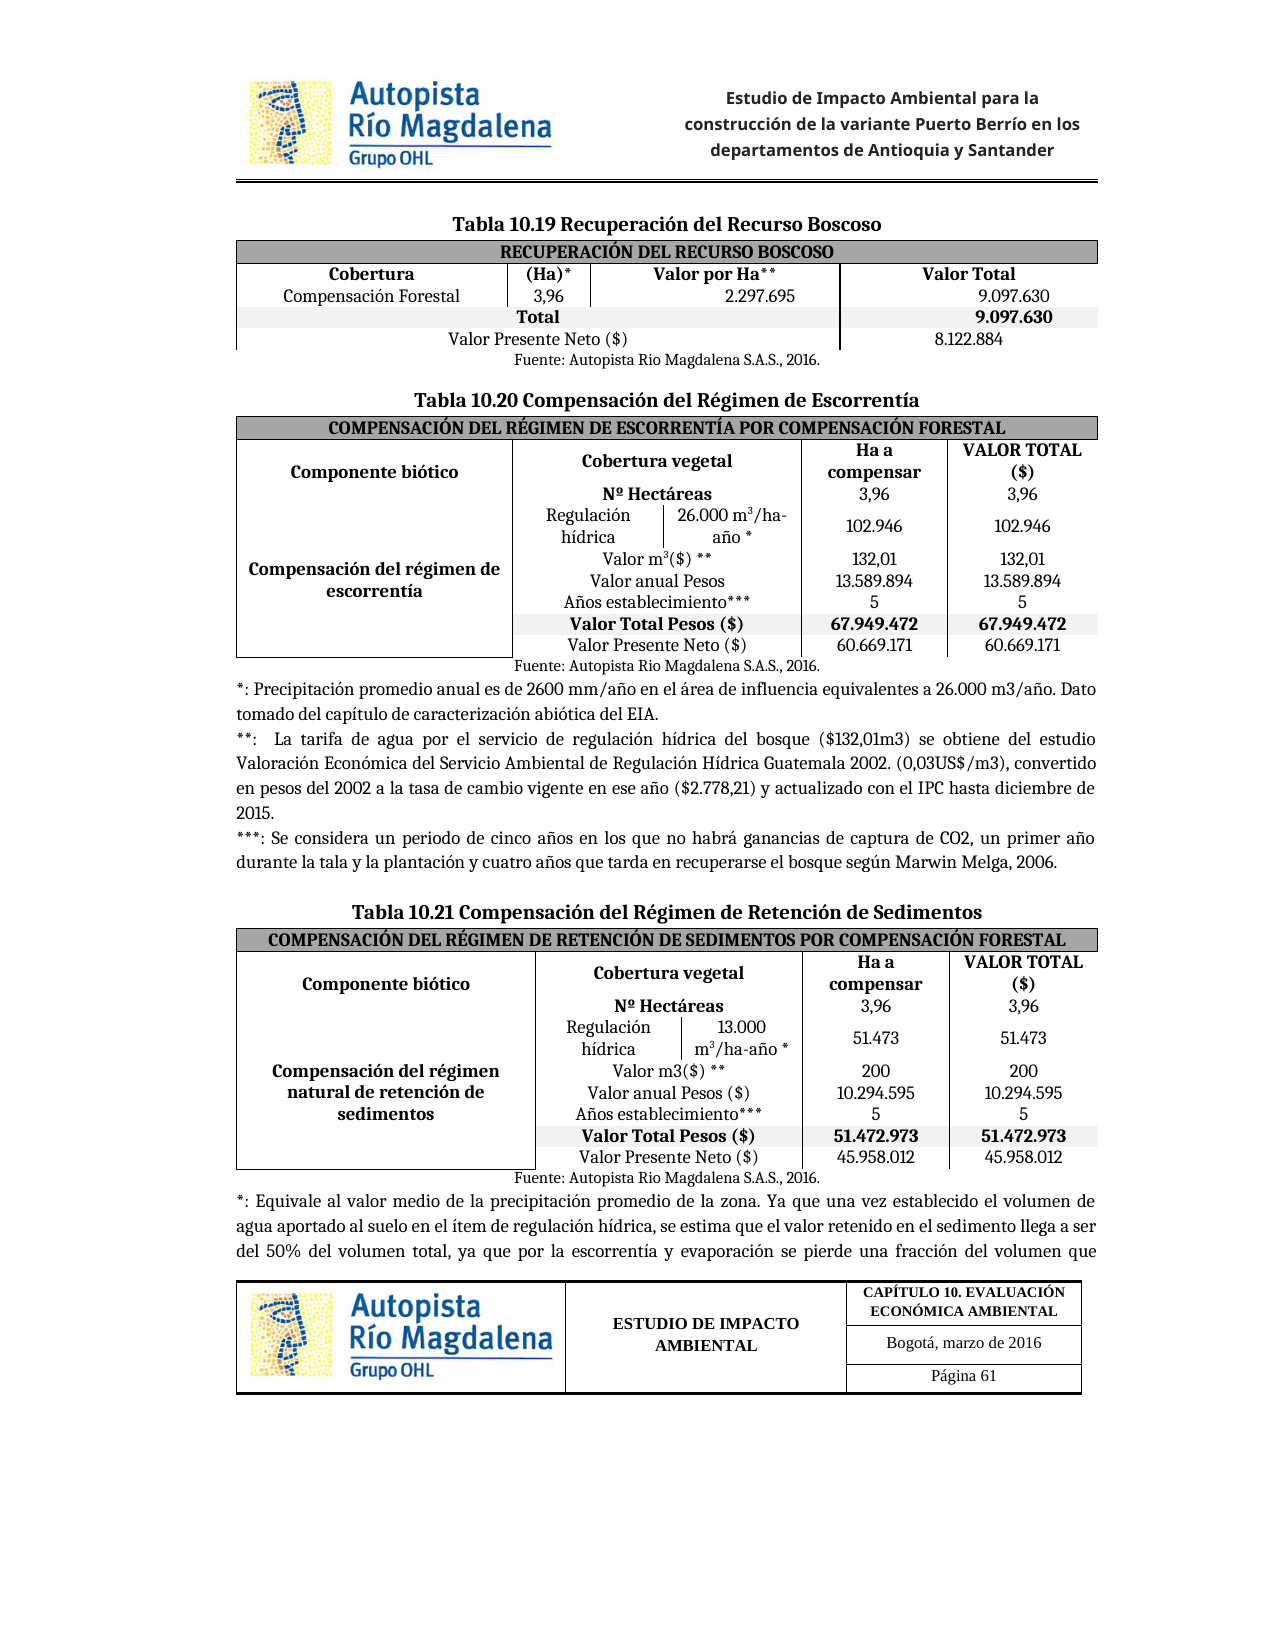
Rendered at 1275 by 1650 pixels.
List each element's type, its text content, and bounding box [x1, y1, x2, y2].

table_cell Valor Total [841, 264, 1098, 285]
table_cell 51.473 [803, 1017, 949, 1060]
table_cell 3,96 [948, 483, 1098, 504]
table_cell Ha a compensar [803, 952, 949, 995]
table_cell Componente biótico [237, 440, 512, 504]
table_cell 60.669.171 [948, 635, 1098, 657]
text Tabla 10.19 Recuperación del Recurso Boscoso [236, 213, 1098, 237]
picture [247, 73, 555, 172]
table_cell 5 [948, 592, 1098, 613]
table_cell Valor anual Pesos ($) [536, 1083, 802, 1104]
table_cell Valor Presente Neto ($) [536, 1147, 802, 1169]
table_cell Regulación hídrica [513, 505, 663, 548]
text Fuente: Autopista Rio Magdalena S.A.S., 2016. [236, 657, 1098, 676]
table_cell Nº Hectáreas [513, 483, 801, 504]
table_cell 13.589.894 [802, 570, 947, 592]
table_cell 3,96 [803, 995, 949, 1017]
picture [248, 1285, 555, 1384]
table_cell Valor m3($) ** [536, 1060, 802, 1082]
table_cell Cobertura vegetal [536, 952, 802, 995]
table_cell 9.097.630 [841, 285, 1098, 307]
table_cell 3,96 [802, 483, 947, 504]
table_cell 8.122.884 [841, 329, 1098, 350]
table_header COMPENSACIÓN DEL RÉGIMEN DE RETENCIÓN DE SEDIMENTOS POR COMPENSACIÓN FORESTAL [237, 929, 1097, 951]
table_cell (Ha)* [508, 264, 590, 285]
table_cell Valor Presente Neto ($) [513, 635, 801, 657]
table_cell Valor por Ha** [591, 264, 839, 285]
table_cell 26.000 m3/ha-año * [664, 505, 801, 548]
table_cell 13.589.894 [948, 570, 1098, 592]
table_cell 13.000 m3/ha-año * [682, 1017, 802, 1060]
table_cell 10.294.595 [803, 1083, 949, 1104]
table_cell 132,01 [802, 548, 947, 570]
table_cell Cobertura [237, 264, 507, 285]
table_cell Regulación hídrica [536, 1017, 681, 1060]
table_cell 5 [803, 1104, 949, 1126]
text *: Precipitación promedio anual es de 2600 mm/año en el área de influencia equivalentes a 26.000 m3/año. Dato tomado del capítulo de caracterización abiótica del EIA. [236, 678, 1098, 725]
table_cell Compensación del régimen natural de retención de sedimentos [237, 1017, 535, 1169]
table_cell Nº Hectáreas [536, 995, 802, 1017]
table_cell 3,96 [950, 995, 1098, 1017]
table_cell 51.472.973 [950, 1126, 1098, 1147]
table_cell 132,01 [948, 548, 1098, 570]
table_cell 200 [950, 1060, 1098, 1082]
table_cell 10.294.595 [950, 1083, 1098, 1104]
table_header RECUPERACIÓN DEL RECURSO BOSCOSO [237, 241, 1097, 263]
table_cell 67.949.472 [948, 614, 1098, 635]
table_cell Años establecimiento*** [536, 1104, 802, 1126]
text **: La tarifa de agua por el servicio de regulación hídrica del bosque ($132,01m3) se obtiene del estudio Valoración Económica del Servicio Ambiental de Regulación Hídrica Guatemala 2002. (0,03US$/m3), convertido en pesos del 2002 a la tasa de cambio vigente en ese año ($2.778,21) y actualizado con el IPC hasta diciembre de 2015. [236, 728, 1098, 824]
table_cell Total [237, 307, 839, 328]
table_cell Ha a compensar [802, 440, 947, 483]
table_cell Compensación Forestal [237, 285, 507, 307]
table_cell Compensación del régimen de escorrentía [237, 505, 512, 657]
table_cell 51.473 [950, 1017, 1098, 1060]
table_cell Valor Presente Neto ($) [237, 329, 839, 350]
table_cell Valor Total Pesos ($) [536, 1126, 802, 1147]
table_cell 2.297.695 [591, 285, 839, 307]
text Tabla 10.20 Compensación del Régimen de Escorrentía [236, 389, 1098, 413]
table_cell VALOR TOTAL ($) [950, 952, 1098, 995]
table_cell Componente biótico [237, 952, 535, 1017]
table_cell 200 [803, 1060, 949, 1082]
text Tabla 10.21 Compensación del Régimen de Retención de Sedimentos [236, 901, 1098, 925]
text Fuente: Autopista Rio Magdalena S.A.S., 2016. [236, 1169, 1098, 1188]
table_cell 102.946 [948, 505, 1098, 548]
table_cell 45.958.012 [950, 1147, 1098, 1169]
table_cell 5 [950, 1104, 1098, 1126]
text ***: Se considera un periodo de cinco años en los que no habrá ganancias de captura de CO2, un primer año durante la tala y la plantación y cuatro años que tarda en recuperarse el bosque según Marwin Melga, 2006. [236, 827, 1098, 874]
table_cell 60.669.171 [802, 635, 947, 657]
table_cell Valor m3($) ** [513, 548, 801, 570]
table_cell 51.472.973 [803, 1126, 949, 1147]
text Fuente: Autopista Rio Magdalena S.A.S., 2016. [236, 350, 1098, 369]
table_cell Cobertura vegetal [513, 440, 801, 483]
table_cell VALOR TOTAL ($) [948, 440, 1098, 483]
table_cell 9.097.630 [841, 307, 1098, 328]
table_cell 45.958.012 [803, 1147, 949, 1169]
table_cell 102.946 [802, 505, 947, 548]
table_cell Valor anual Pesos [513, 570, 801, 592]
table_cell Valor Total Pesos ($) [513, 614, 801, 635]
table_header COMPENSACIÓN DEL RÉGIMEN DE ESCORRENTÍA POR COMPENSACIÓN FORESTAL [237, 417, 1097, 439]
table_cell Años establecimiento*** [513, 592, 801, 613]
table_cell 67.949.472 [802, 614, 947, 635]
table_cell 3,96 [508, 285, 590, 307]
table_cell 5 [802, 592, 947, 613]
